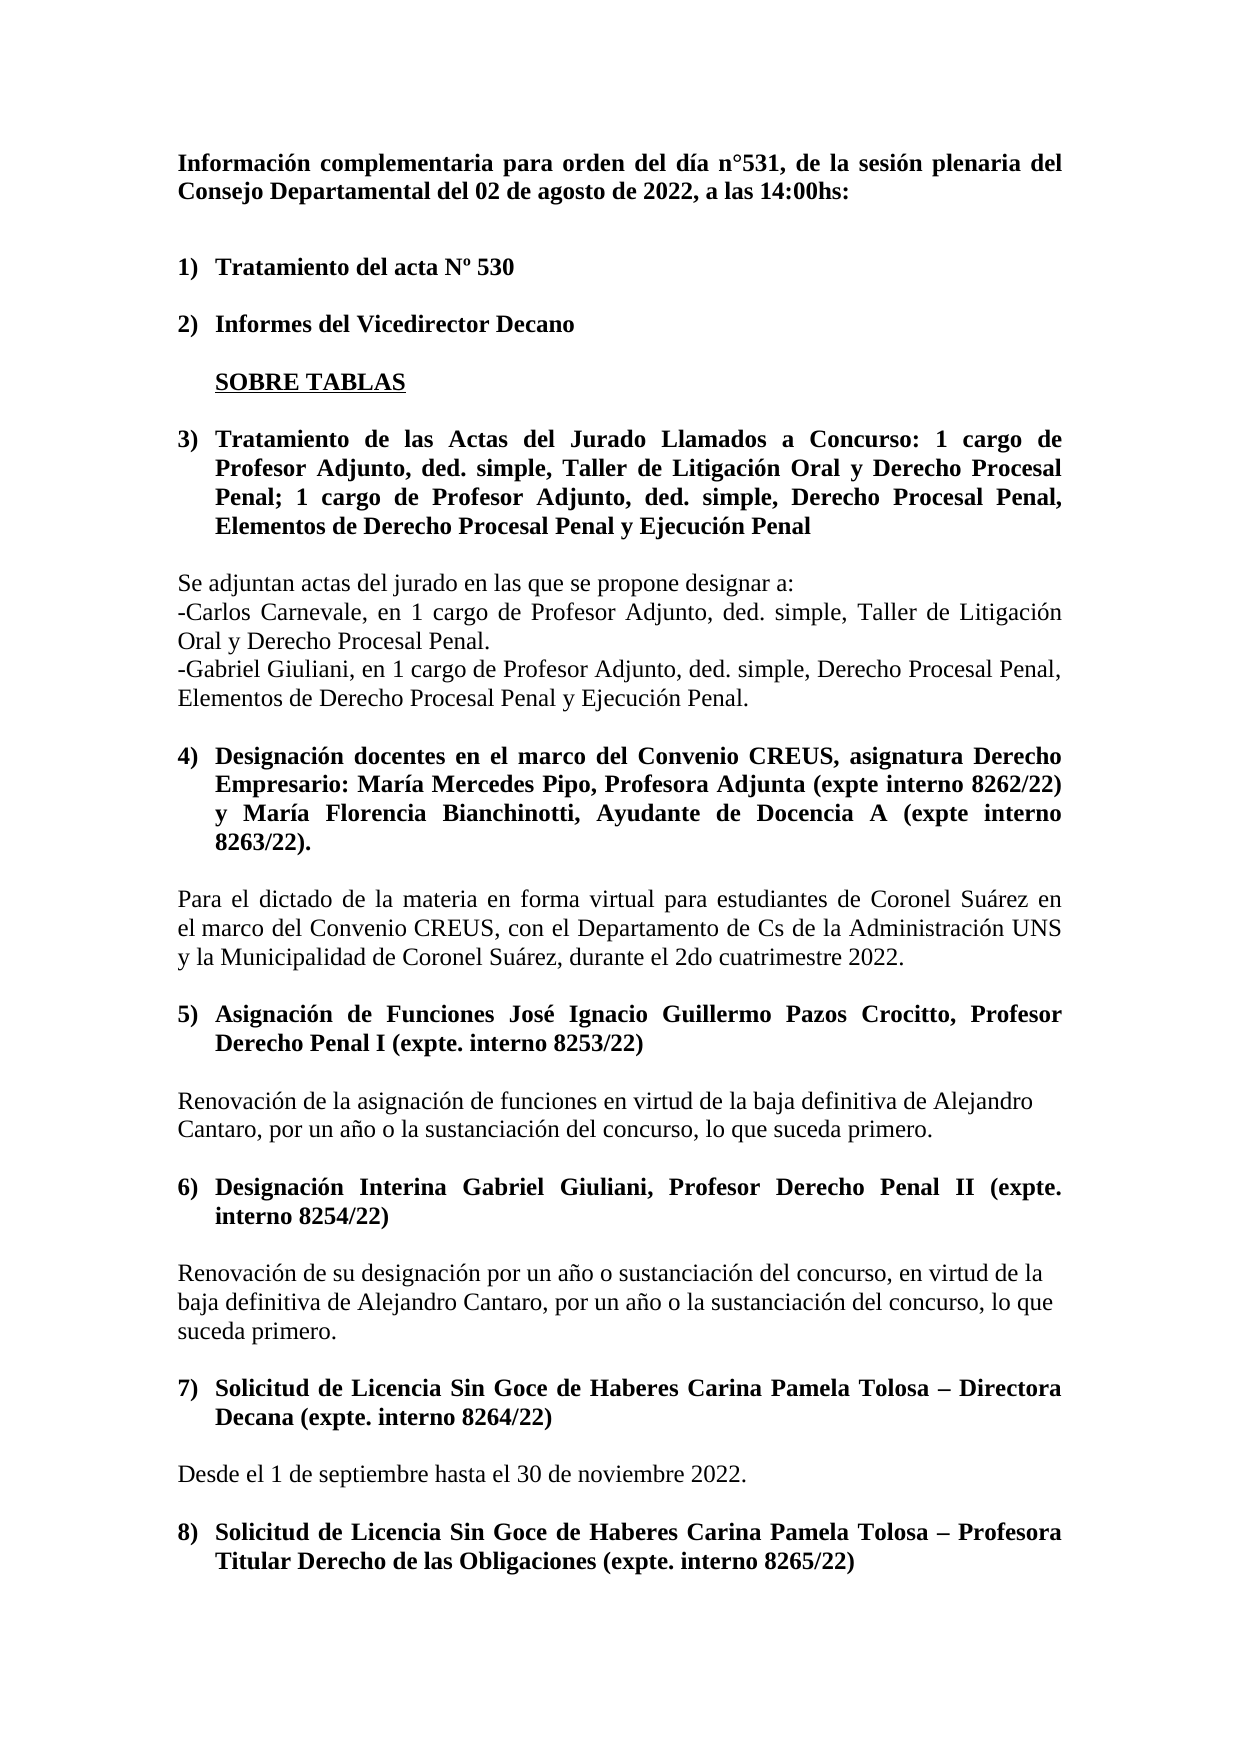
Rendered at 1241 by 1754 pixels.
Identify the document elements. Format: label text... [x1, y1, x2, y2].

text Renovación de la asignación de funciones en virtud de la baja definitiva de Alejandro Cantaro, por un año o la sustanciación del concurso, lo que suceda primero. [177, 1086, 1063, 1143]
text Para el dictado de la materia en forma virtual para estudiantes de Coronel Suárez en el marco del Convenio CREUS, con el Departamento de Cs de la Administración UNS y la Municipalidad de Coronel Suárez, durante el 2do cuatrimestre 2022. [177, 884, 1063, 971]
list Solicitud de Licencia Sin Goce de Haberes Carina Pamela Tolosa – Profesora Titular Derecho de las Obligaciones (expte. interno 8265/22) [177, 1517, 1063, 1574]
list Designación docentes en el marco del Convenio CREUS, asignatura Derecho Empresario: María Mercedes Pipo, Profesora Adjunta (expte interno 8262/22) y María Florencia Bianchinotti, Ayudante de Docencia A (expte interno 8263/22). [177, 741, 1063, 856]
list Asignación de Funciones José Ignacio Guillermo Pazos Crocitto, Profesor Derecho Penal I (expte. interno 8253/22) [177, 999, 1063, 1057]
text Desde el 1 de septiembre hasta el 30 de noviembre 2022. [177, 1459, 1063, 1488]
text -Gabriel Giuliani, en 1 cargo de Profesor Adjunto, ded. simple, Derecho Procesal Penal, Elementos de Derecho Procesal Penal y Ejecución Penal. [177, 654, 1063, 712]
text SOBRE TABLAS [215, 367, 1063, 396]
list Solicitud de Licencia Sin Goce de Haberes Carina Pamela Tolosa – Directora Decana (expte. interno 8264/22) [177, 1373, 1063, 1431]
text Se adjuntan actas del jurado en las que se propone designar a: [177, 568, 1063, 597]
list Informes del Vicedirector Decano [177, 309, 1063, 338]
text Renovación de su designación por un año o sustanciación del concurso, en virtud de la baja definitiva de Alejandro Cantaro, por un año o la sustanciación del concurso, lo que suceda primero. [177, 1258, 1063, 1344]
text -Carlos Carnevale, en 1 cargo de Profesor Adjunto, ded. simple, Taller de Litigación Oral y Derecho Procesal Penal. [177, 597, 1063, 654]
list Tratamiento del acta Nº 530 [177, 252, 1063, 281]
list Designación Interina Gabriel Giuliani, Profesor Derecho Penal II (expte. interno 8254/22) [177, 1172, 1063, 1229]
text Información complementaria para orden del día n°531, de la sesión plenaria del Consejo Departamental del 02 de agosto de 2022, a las 14:00hs: [177, 148, 1063, 205]
list Tratamiento de las Actas del Jurado Llamados a Concurso: 1 cargo de Profesor Adjunto, ded. simple, Taller de Litigación Oral y Derecho Procesal Penal; 1 cargo de Profesor Adjunto, ded. simple, Derecho Procesal Penal, Elementos de Derecho Procesal Penal y Ejecución Penal [177, 424, 1063, 539]
